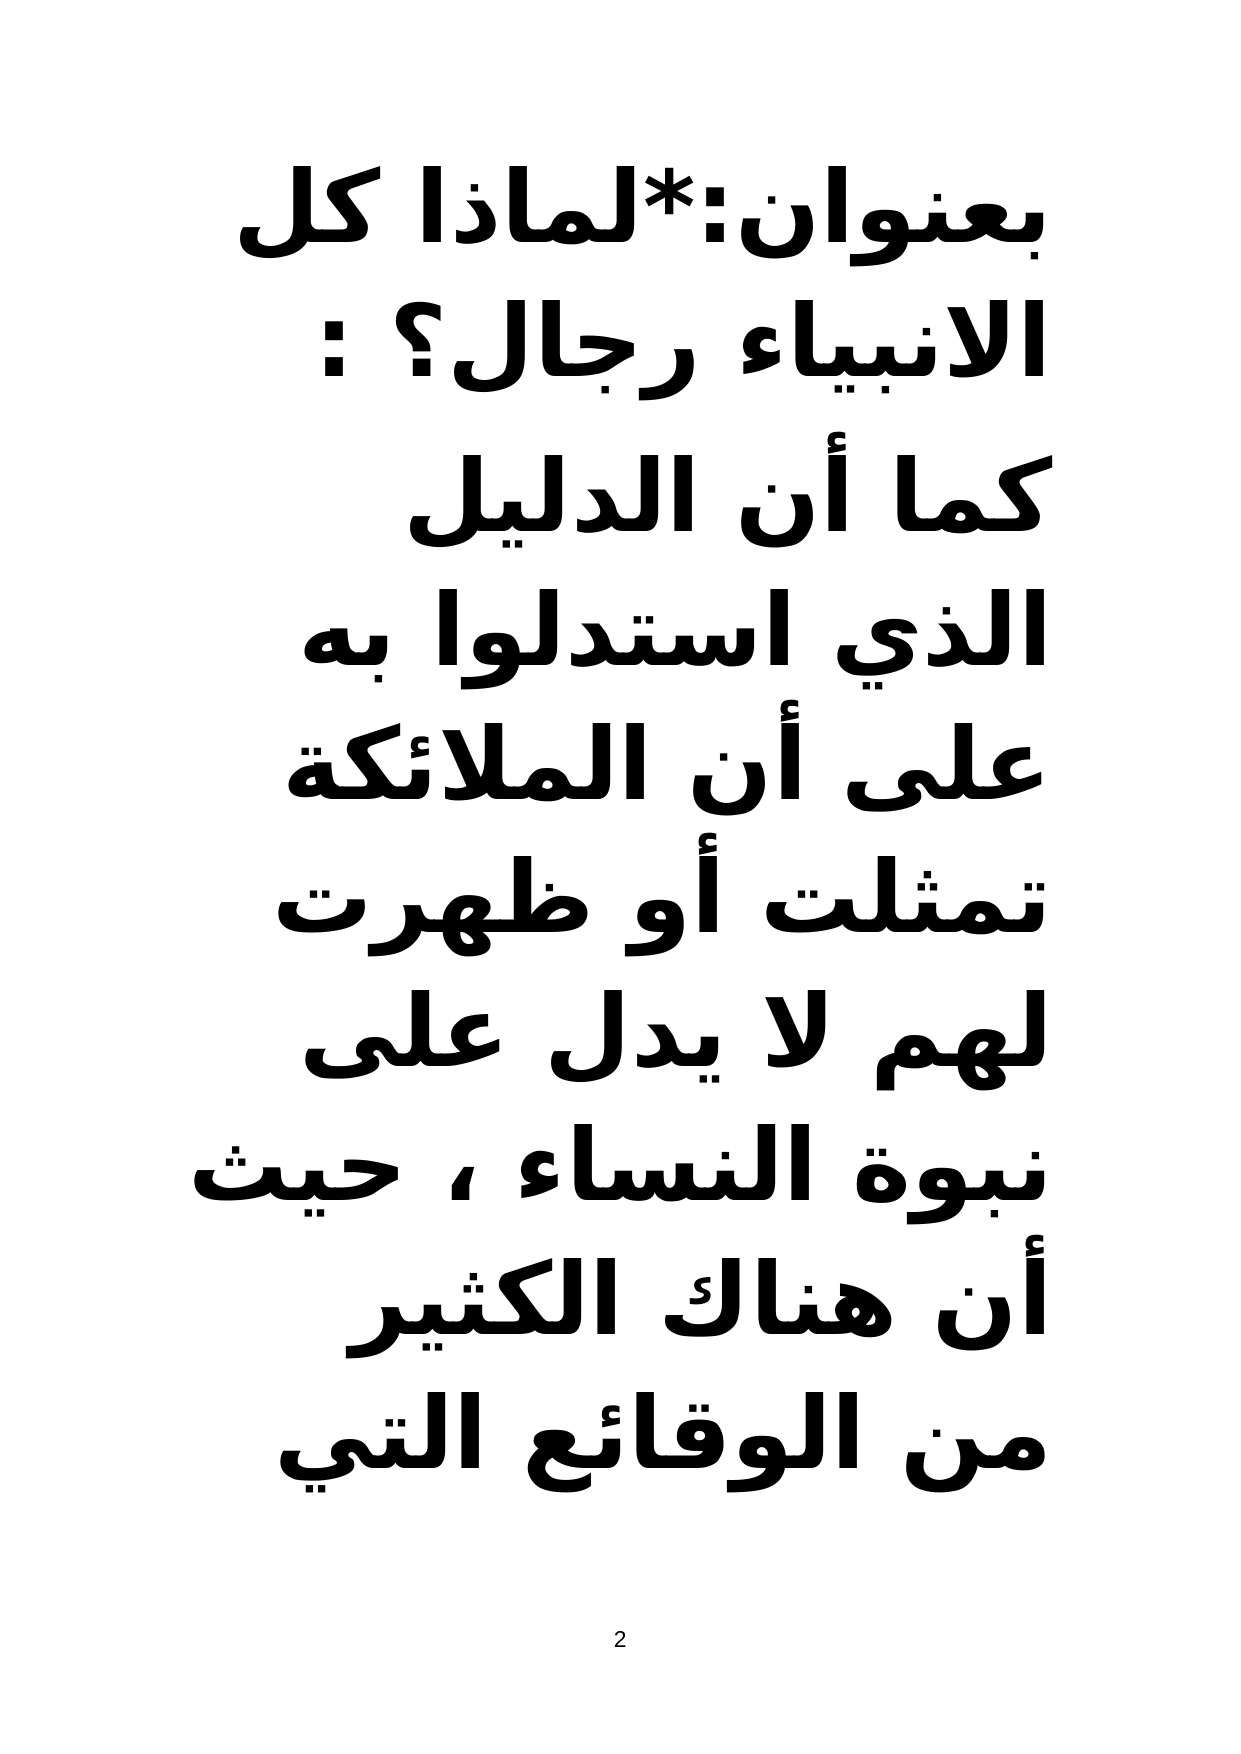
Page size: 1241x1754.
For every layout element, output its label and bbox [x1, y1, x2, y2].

text [187, 438, 1053, 1492]
text [187, 150, 1053, 400]
